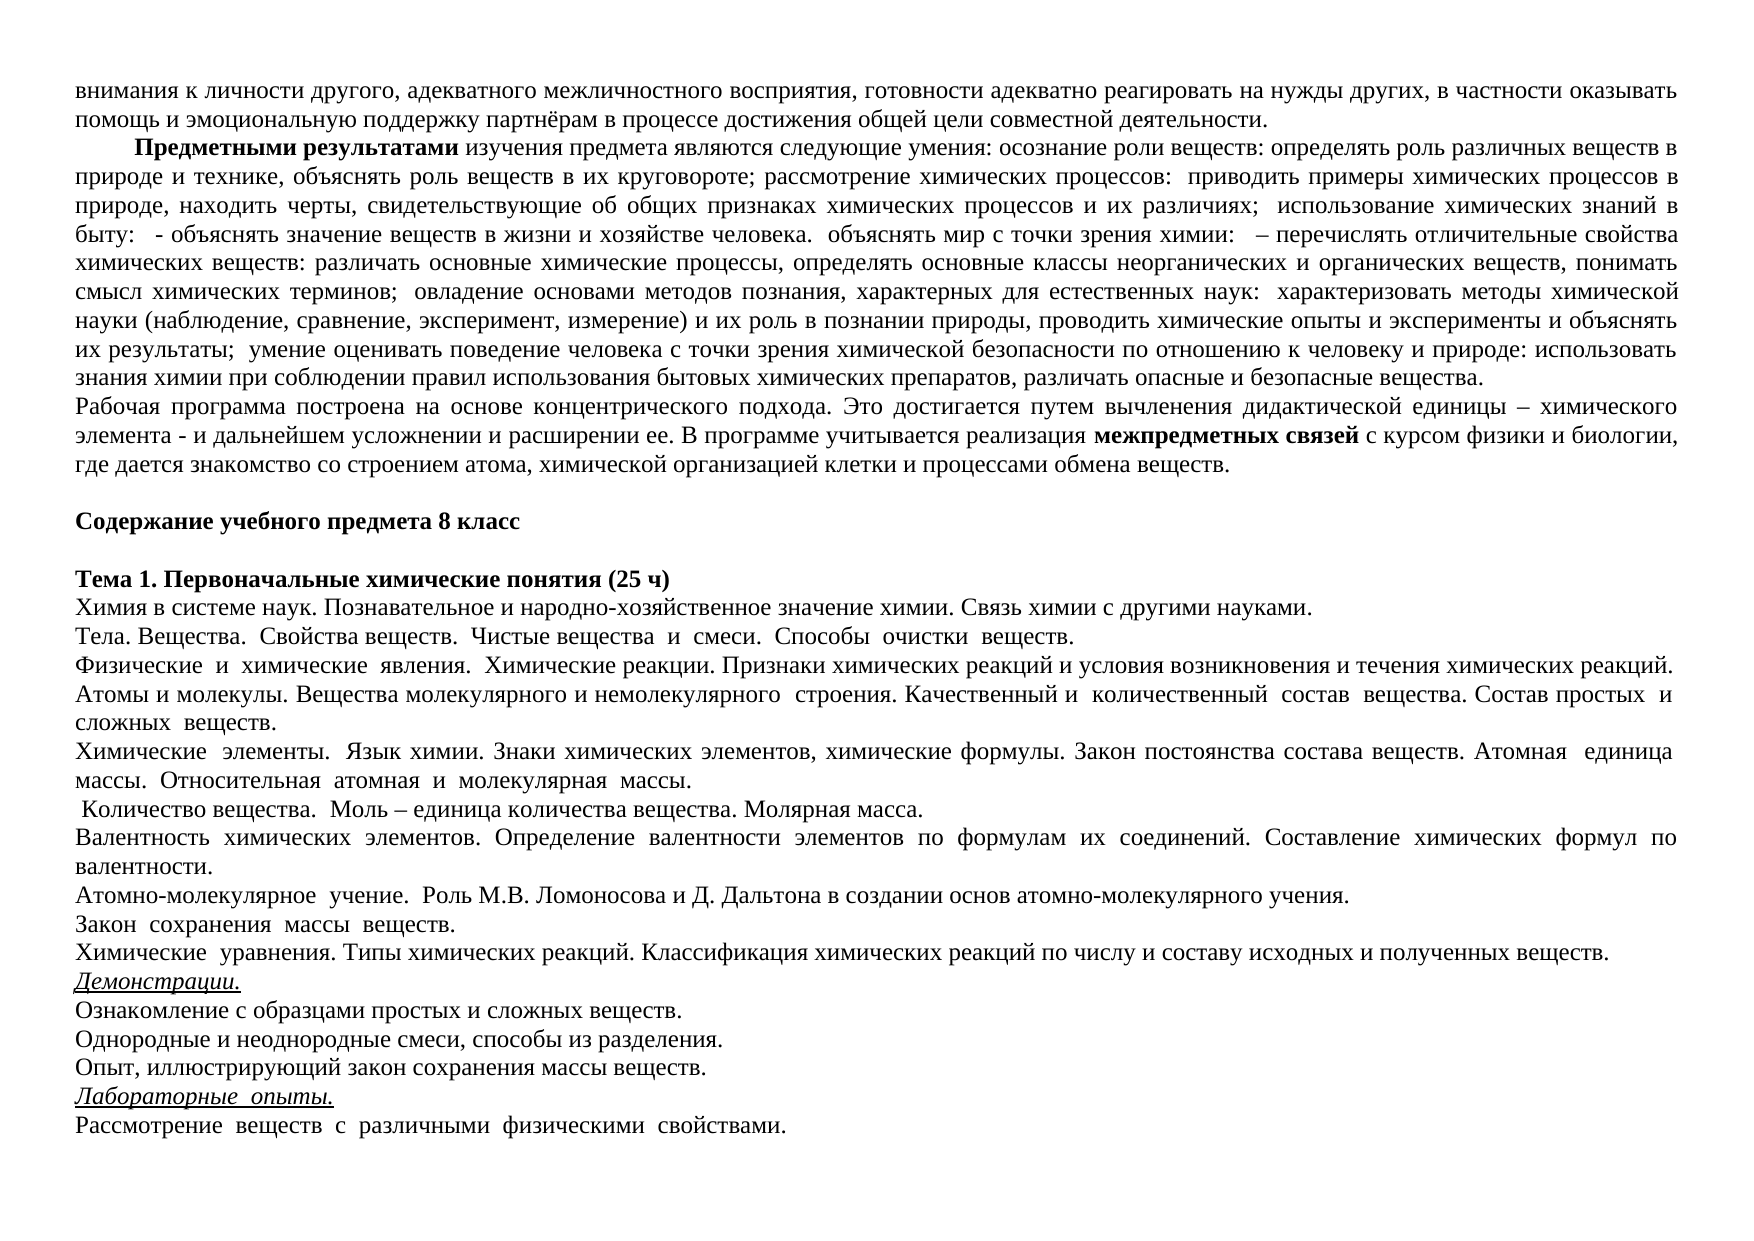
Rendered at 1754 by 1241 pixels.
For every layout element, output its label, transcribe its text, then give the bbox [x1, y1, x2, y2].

text Закон сохранения массы веществ. [75, 909, 1679, 937]
text Атомно-молекулярное учение. Роль М.В. Ломоносова и Д. Дальтона в создании основ атомно-молекулярного учения. [75, 880, 1679, 909]
text Рабочая программа построена на основе концентрического подхода. Это достигается путем вычленения дидактической единицы – химического элемента - и дальнейшем усложнении и расширении ее. В программе учитывается реализация межпредметных связей с курсом физики и биологии, где дается знакомство со строением атома, химической организацией клетки и процессами обмена веществ. [75, 391, 1679, 477]
text Химические элементы. Язык химии. Знаки химических элементов, химические формулы. Закон постоянства состава веществ. Атомная единица массы. Относительная атомная и молекулярная массы. [75, 736, 1679, 794]
text Демонстрации. [75, 966, 1679, 995]
text Опыт, иллюстрирующий закон сохранения массы веществ. [75, 1052, 1679, 1081]
text Количество вещества. Моль – единица количества вещества. Молярная масса. [75, 794, 1679, 822]
text Химические уравнения. Типы химических реакций. Классификация химических реакций по числу и составу исходных и полученных веществ. [75, 937, 1679, 966]
text Однородные и неоднородные смеси, способы из разделения. [75, 1024, 1679, 1052]
text Предметными результатами изучения предмета являются следующие умения: осознание роли веществ: определять роль различных веществ в природе и технике, объяснять роль веществ в их круговороте; рассмотрение химических процессов: приводить примеры химических процессов в природе, находить черты, свидетельствующие об общих признаках химических процессов и их различиях; использование химических знаний в быту: - объяснять значение веществ в жизни и хозяйстве человека. объяснять мир с точки зрения химии: – перечислять отличительные свойства химических веществ: различать основные химические процессы, определять основные классы неорганических и органических веществ, понимать смысл химических терминов; овладение основами методов познания, характерных для естественных наук: характеризовать методы химической науки (наблюдение, сравнение, эксперимент, измерение) и их роль в познании природы, проводить химические опыты и эксперименты и объяснять их результаты; умение оценивать поведение человека с точки зрения химической безопасности по отношению к человеку и природе: использовать знания химии при соблюдении правил использования бытовых химических препаратов, различать опасные и безопасные вещества. [75, 132, 1679, 391]
text Содержание учебного предмета 8 класс [75, 506, 1679, 535]
text Физические и химические явления. Химические реакции. Признаки химических реакций и условия возникновения и течения химических реакций. [75, 650, 1679, 679]
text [75, 75, 1679, 132]
text Тела. Вещества. Свойства веществ. Чистые вещества и смеси. Способы очистки веществ. [75, 621, 1679, 650]
text Атомы и молекулы. Вещества молекулярного и немолекулярного строения. Качественный и количественный состав вещества. Состав простых и сложных веществ. [75, 679, 1679, 736]
text Лабораторные опыты. [75, 1081, 1679, 1110]
text Валентность химических элементов. Определение валентности элементов по формулам их соединений. Составление химических формул по валентности. [75, 822, 1679, 880]
text Ознакомление с образцами простых и сложных веществ. [75, 995, 1679, 1024]
text Тема 1. Первоначальные химические понятия (25 ч) [75, 564, 1679, 592]
text Рассмотрение веществ с различными физическими свойствами. [75, 1110, 1679, 1139]
text Химия в системе наук. Познавательное и народно-хозяйственное значение химии. Связь химии с другими науками. [75, 592, 1679, 621]
